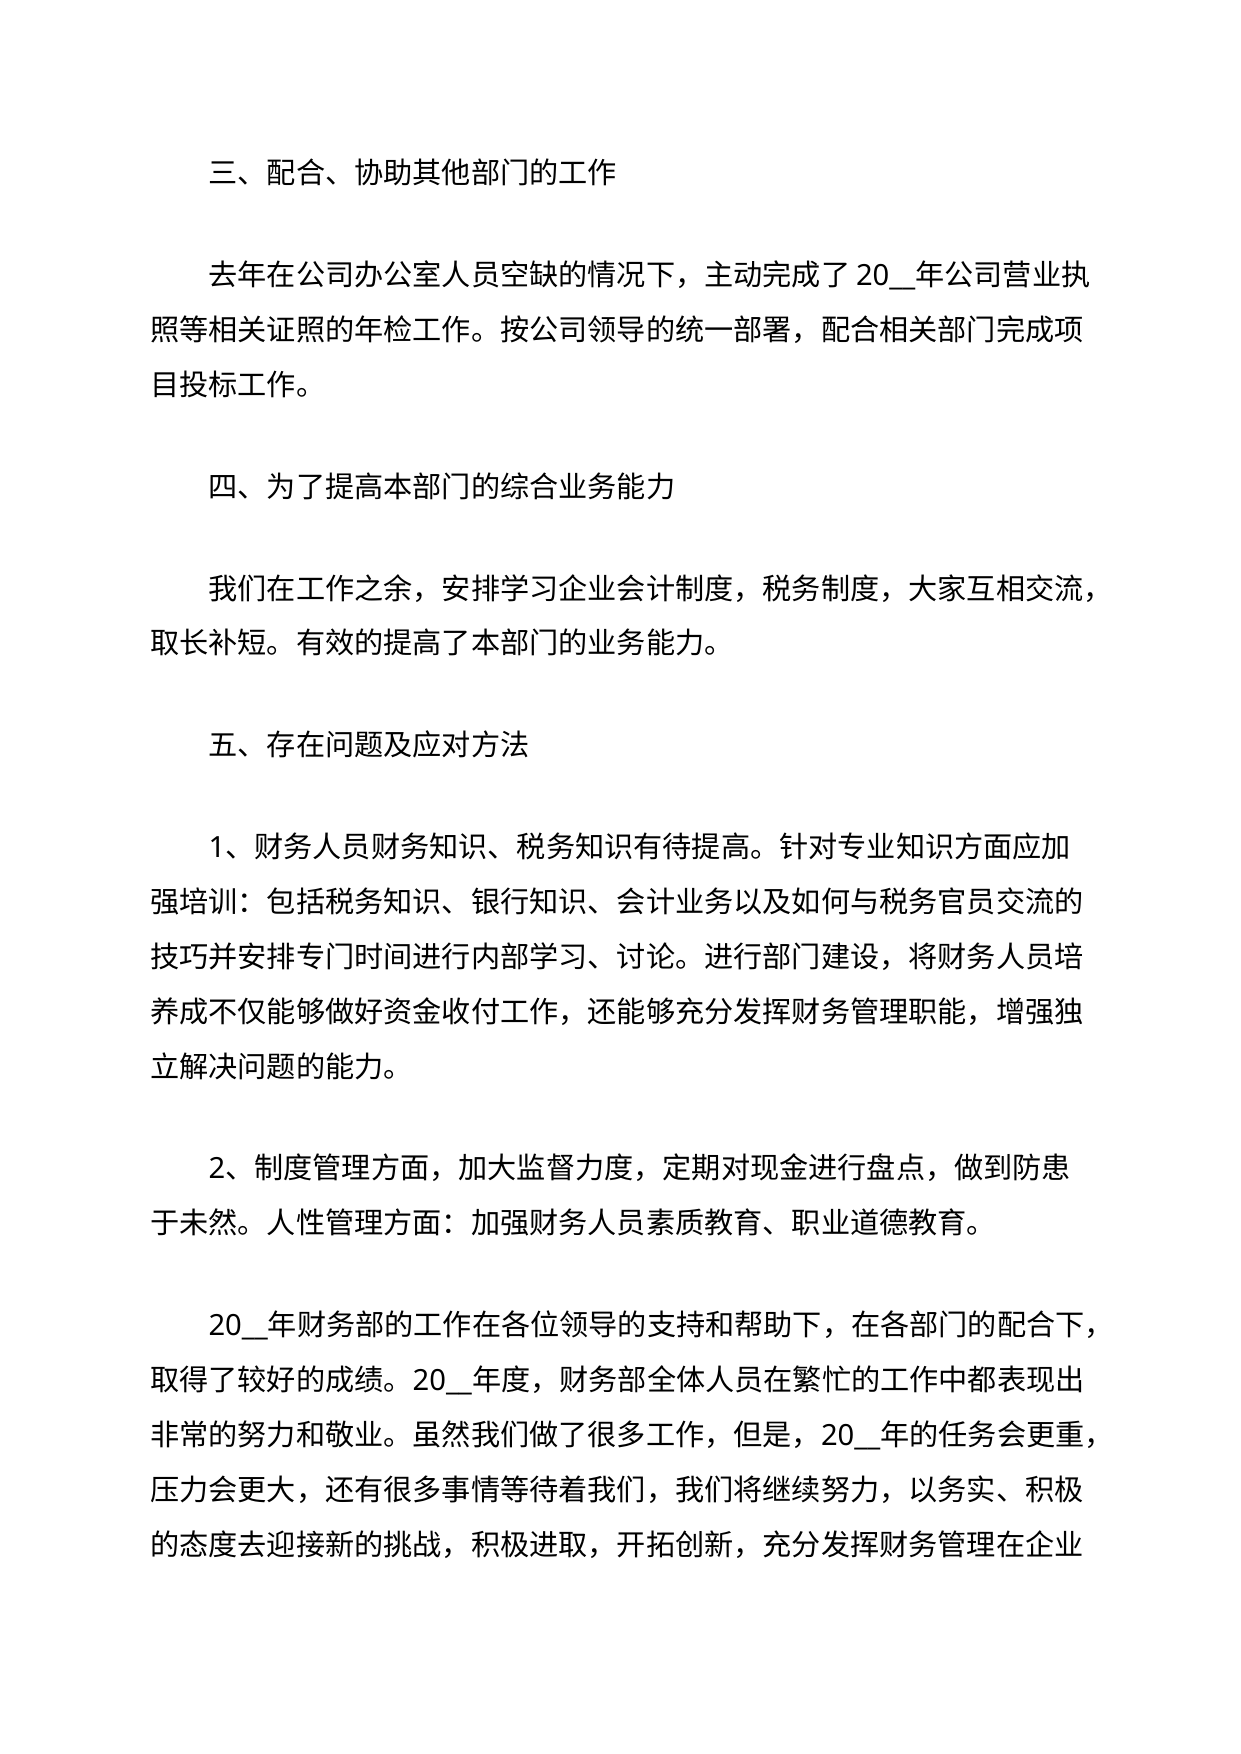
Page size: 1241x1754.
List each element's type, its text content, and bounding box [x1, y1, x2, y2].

text 五、存在问题及应对方法 [150, 722, 1090, 764]
text 去年在公司办公室人员空缺的情况下，主动完成了20__年公司营业执照等相关证照的年检工作。按公司领导的统一部署，配合相关部门完成项目投标工作。 [150, 252, 1090, 404]
text 四、为了提高本部门的综合业务能力 [150, 463, 1090, 506]
text 三、配合、协助其他部门的工作 [150, 150, 1090, 192]
text 我们在工作之余，安排学习企业会计制度，税务制度，大家互相交流，取长补短。有效的提高了本部门的业务能力。 [150, 565, 1090, 662]
text 1、财务人员财务知识、税务知识有待提高。针对专业知识方面应加强培训：包括税务知识、银行知识、会计业务以及如何与税务官员交流的技巧并安排专门时间进行内部学习、讨论。进行部门建设，将财务人员培养成不仅能够做好资金收付工作，还能够充分发挥财务管理职能，增强独立解决问题的能力。 [150, 824, 1090, 1086]
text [150, 1302, 1090, 1564]
text 2、制度管理方面，加大监督力度，定期对现金进行盘点，做到防患于未然。人性管理方面：加强财务人员素质教育、职业道德教育。 [150, 1145, 1090, 1242]
